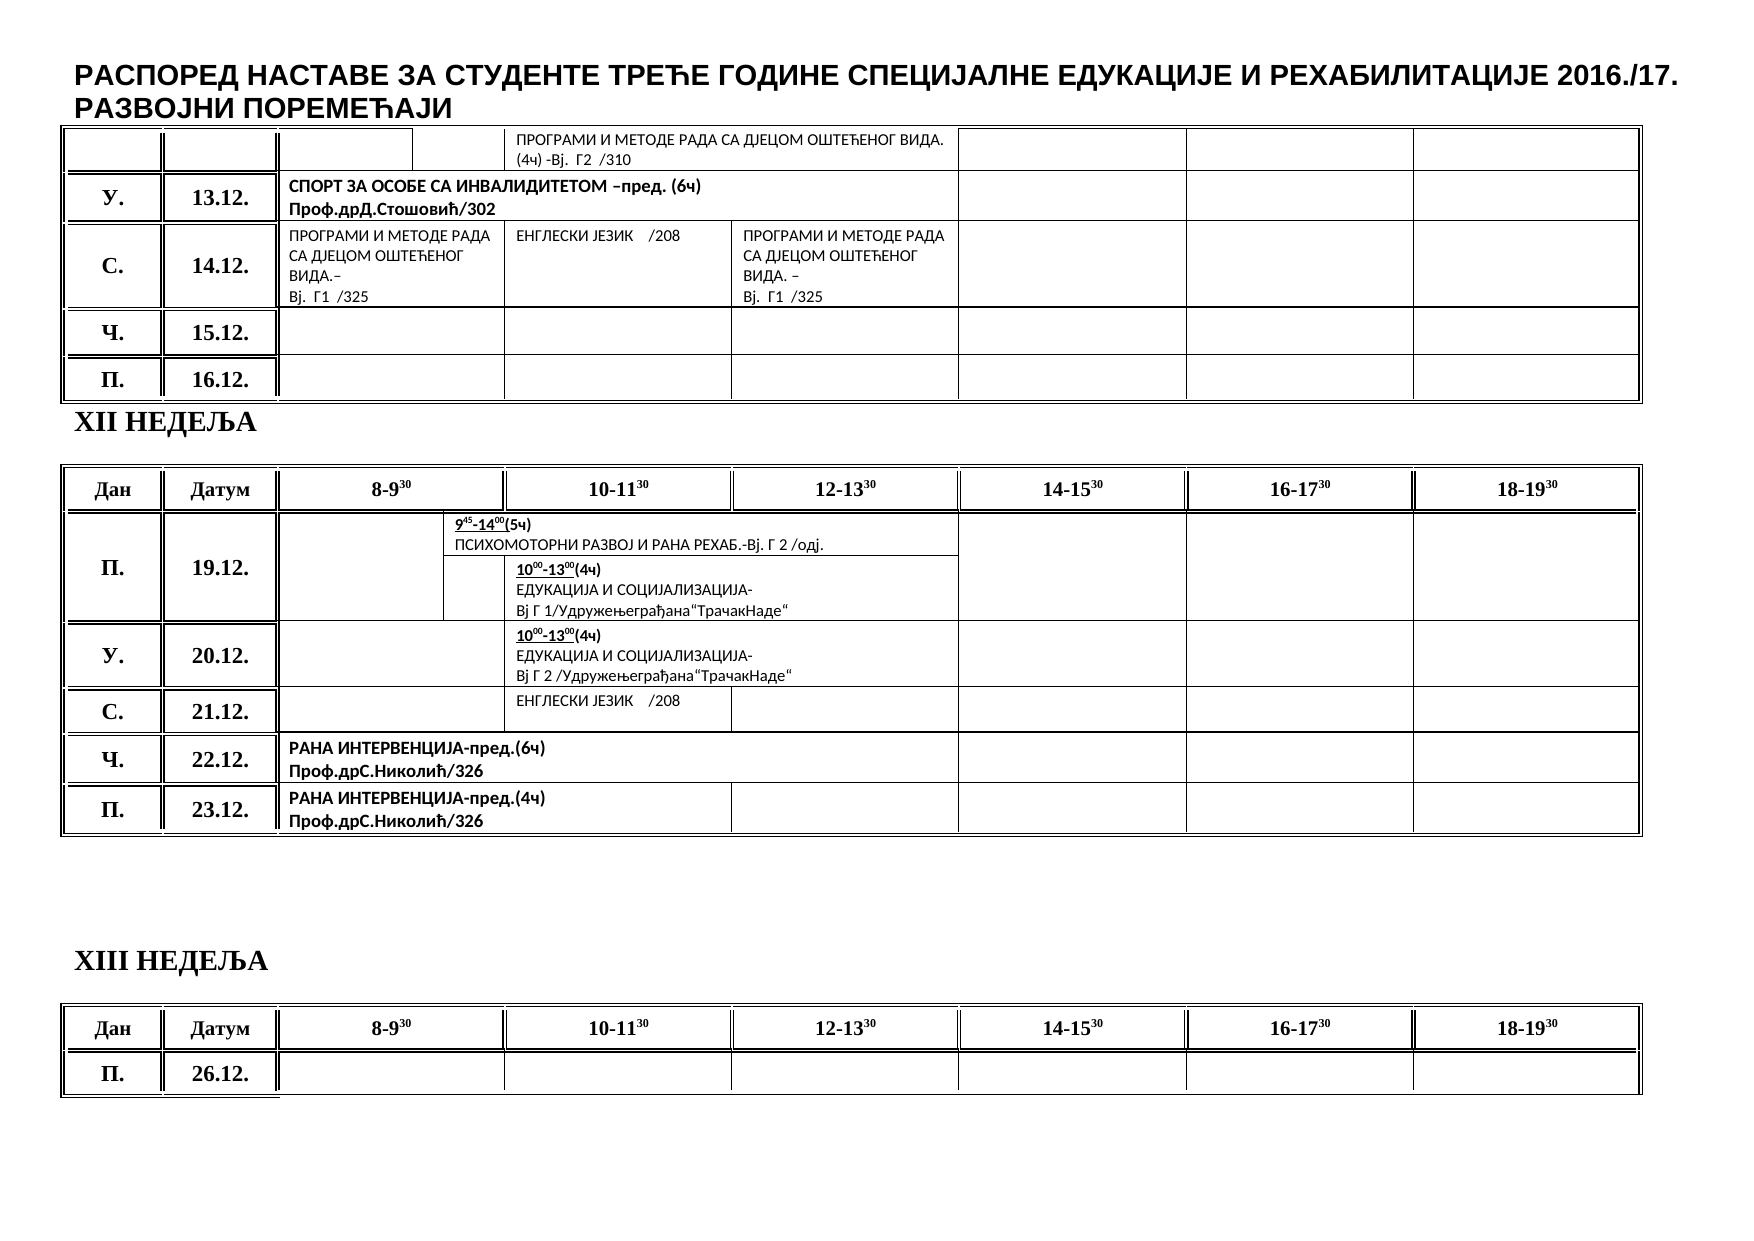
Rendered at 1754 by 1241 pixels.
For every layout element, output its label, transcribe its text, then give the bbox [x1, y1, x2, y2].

table_cell [959, 1053, 1186, 1094]
table_cell [1187, 733, 1413, 782]
table_cell 26.12. [163, 1048, 278, 1094]
table_header 16-1730 [1186, 465, 1413, 509]
table_cell П. [63, 126, 163, 170]
table_header 18-1930 [1414, 1007, 1638, 1048]
table_cell [280, 687, 504, 731]
table_cell П. [63, 1048, 163, 1094]
table_cell [732, 687, 958, 731]
table_cell [1187, 171, 1413, 220]
table_cell 16.12. [163, 355, 278, 399]
table_cell [1187, 355, 1413, 399]
table_cell [1414, 1048, 1641, 1094]
table_header 8-930 [278, 1004, 505, 1048]
table_cell [959, 687, 1186, 731]
table_cell [505, 355, 731, 399]
table_cell [1414, 687, 1638, 731]
table_cell [1187, 514, 1413, 620]
table_cell 1000-1300(4ч) ЕДУКАЦИЈА И СОЦИЈАЛИЗАЦИЈА- Вј Г 1/Удружењеграђана“ТрачакНаде“ [505, 556, 958, 620]
table_cell 13.12. [165, 175, 275, 220]
table_header 18-1930 [1414, 468, 1638, 509]
table_cell П. [63, 509, 163, 620]
table_cell [1414, 509, 1641, 620]
table_cell [1187, 621, 1413, 686]
text XII НЕДЕЉА [74, 404, 1683, 438]
table_cell У. [63, 620, 163, 686]
table_cell [732, 1053, 959, 1094]
table_cell Рана интервенција-пред.(6ч) Проф.дрС.Николић/326 [280, 733, 958, 782]
table_cell П. [63, 782, 163, 832]
table_cell [444, 556, 504, 620]
table_cell ПРОГРАМИ И МЕТОДЕ РАДА СА ДЈЕЦОМ ОШТЕЋЕНОГ ВИДА. – Вј. Г1 /325 [732, 221, 958, 306]
table_cell [1414, 355, 1638, 399]
table_cell [959, 171, 1186, 220]
table_cell 945-1400(5ч) ПСИХОМОТОРНИ РАЗВОЈ И РАНА РЕХАБ.-Вј. Г 2 /одј. [444, 514, 958, 554]
table_cell [959, 221, 1186, 306]
table_cell [412, 126, 505, 170]
table_cell Ч. [63, 731, 163, 782]
table_cell [1187, 308, 1413, 354]
table_cell [1414, 783, 1638, 832]
table_header Дан [63, 1004, 163, 1048]
table_cell ПРОГРАМИ И МЕТОДЕ РАДА СА ДЈЕЦОМ ОШТЕЋЕНОГ ВИДА.(4ч) -Вј. Г2 /310 [505, 126, 959, 170]
table_cell [505, 1053, 732, 1094]
table_header 14-1530 [959, 468, 1186, 509]
table_cell ПРОГРАМИ И МЕТОДЕ РАДА СА ДЈЕЦОМ ОШТЕЋЕНОГ ВИДА.– Вј. Г1 /325 [280, 221, 504, 306]
table_cell ЕНГЛЕСКИ ЈЕЗИК /208 [505, 687, 731, 731]
table_cell [280, 514, 443, 620]
table_cell [959, 308, 1186, 354]
table_cell [505, 308, 731, 354]
table_cell 20.12. [165, 625, 275, 686]
table_cell [278, 1053, 505, 1094]
table_cell [1414, 129, 1638, 170]
table_cell [1187, 687, 1413, 731]
table_cell СПОРТ ЗА ОСОБЕ СА ИНВАЛИДИТЕТОМ –пред. (6ч) Проф.дрД.Стошовић/302 [280, 171, 958, 220]
table_cell С. [63, 686, 163, 731]
table_cell 23.12. [163, 783, 278, 832]
table_cell [1414, 733, 1638, 782]
table_header Дан [63, 465, 163, 509]
table_cell [278, 129, 412, 170]
table_header 10-1130 [505, 465, 732, 509]
table_cell [959, 783, 1186, 832]
table_cell [280, 621, 504, 686]
table_header 14-1530 [959, 1007, 1186, 1048]
table_cell 1000-1300(4ч) ЕДУКАЦИЈА И СОЦИЈАЛИЗАЦИЈА- Вј Г 2 /Удружењеграђана“ТрачакНаде“ [505, 621, 958, 686]
table_header 10-1130 [505, 1004, 732, 1048]
table_cell [1414, 621, 1638, 686]
table_cell [959, 129, 1186, 170]
table_cell [732, 355, 958, 399]
table_header 8-930 [278, 465, 505, 509]
table_cell Рана интервенција-пред.(4ч) Проф.дрС.Николић/326 [278, 783, 731, 832]
table_cell 22.12. [165, 736, 275, 782]
table_cell [1187, 783, 1413, 832]
table_header 12-1330 [732, 465, 959, 509]
table_header Датум [163, 1004, 278, 1048]
table_cell С. [63, 220, 163, 306]
table_cell 19.12. [165, 514, 275, 620]
table_cell Ч. [63, 306, 163, 354]
text XIII НЕДЕЉА [74, 943, 1683, 977]
table_cell [732, 308, 958, 354]
table_cell 21.12. [165, 691, 275, 731]
table_cell 14.12. [165, 225, 275, 306]
table_cell [959, 733, 1186, 782]
table_cell 12.12. [163, 126, 278, 170]
table_cell П. [63, 354, 163, 399]
table_cell [959, 355, 1186, 399]
table_cell [1187, 129, 1413, 170]
table_header Датум [163, 465, 278, 509]
table_cell [959, 621, 1186, 686]
table_cell [1187, 221, 1413, 306]
table_cell [959, 514, 1186, 620]
table_cell ЕНГЛЕСКИ ЈЕЗИК /208 [505, 221, 731, 306]
table_cell [278, 355, 504, 399]
table_cell У. [63, 170, 163, 220]
table_cell [1414, 171, 1638, 220]
table_cell [280, 308, 504, 354]
table_cell [732, 783, 958, 832]
table_cell [1186, 1053, 1413, 1094]
table_cell [1414, 221, 1638, 306]
table_cell [1414, 308, 1638, 354]
table_header 12-1330 [732, 1004, 959, 1048]
table_cell 15.12. [165, 311, 275, 354]
table_header 16-1730 [1186, 1004, 1413, 1048]
